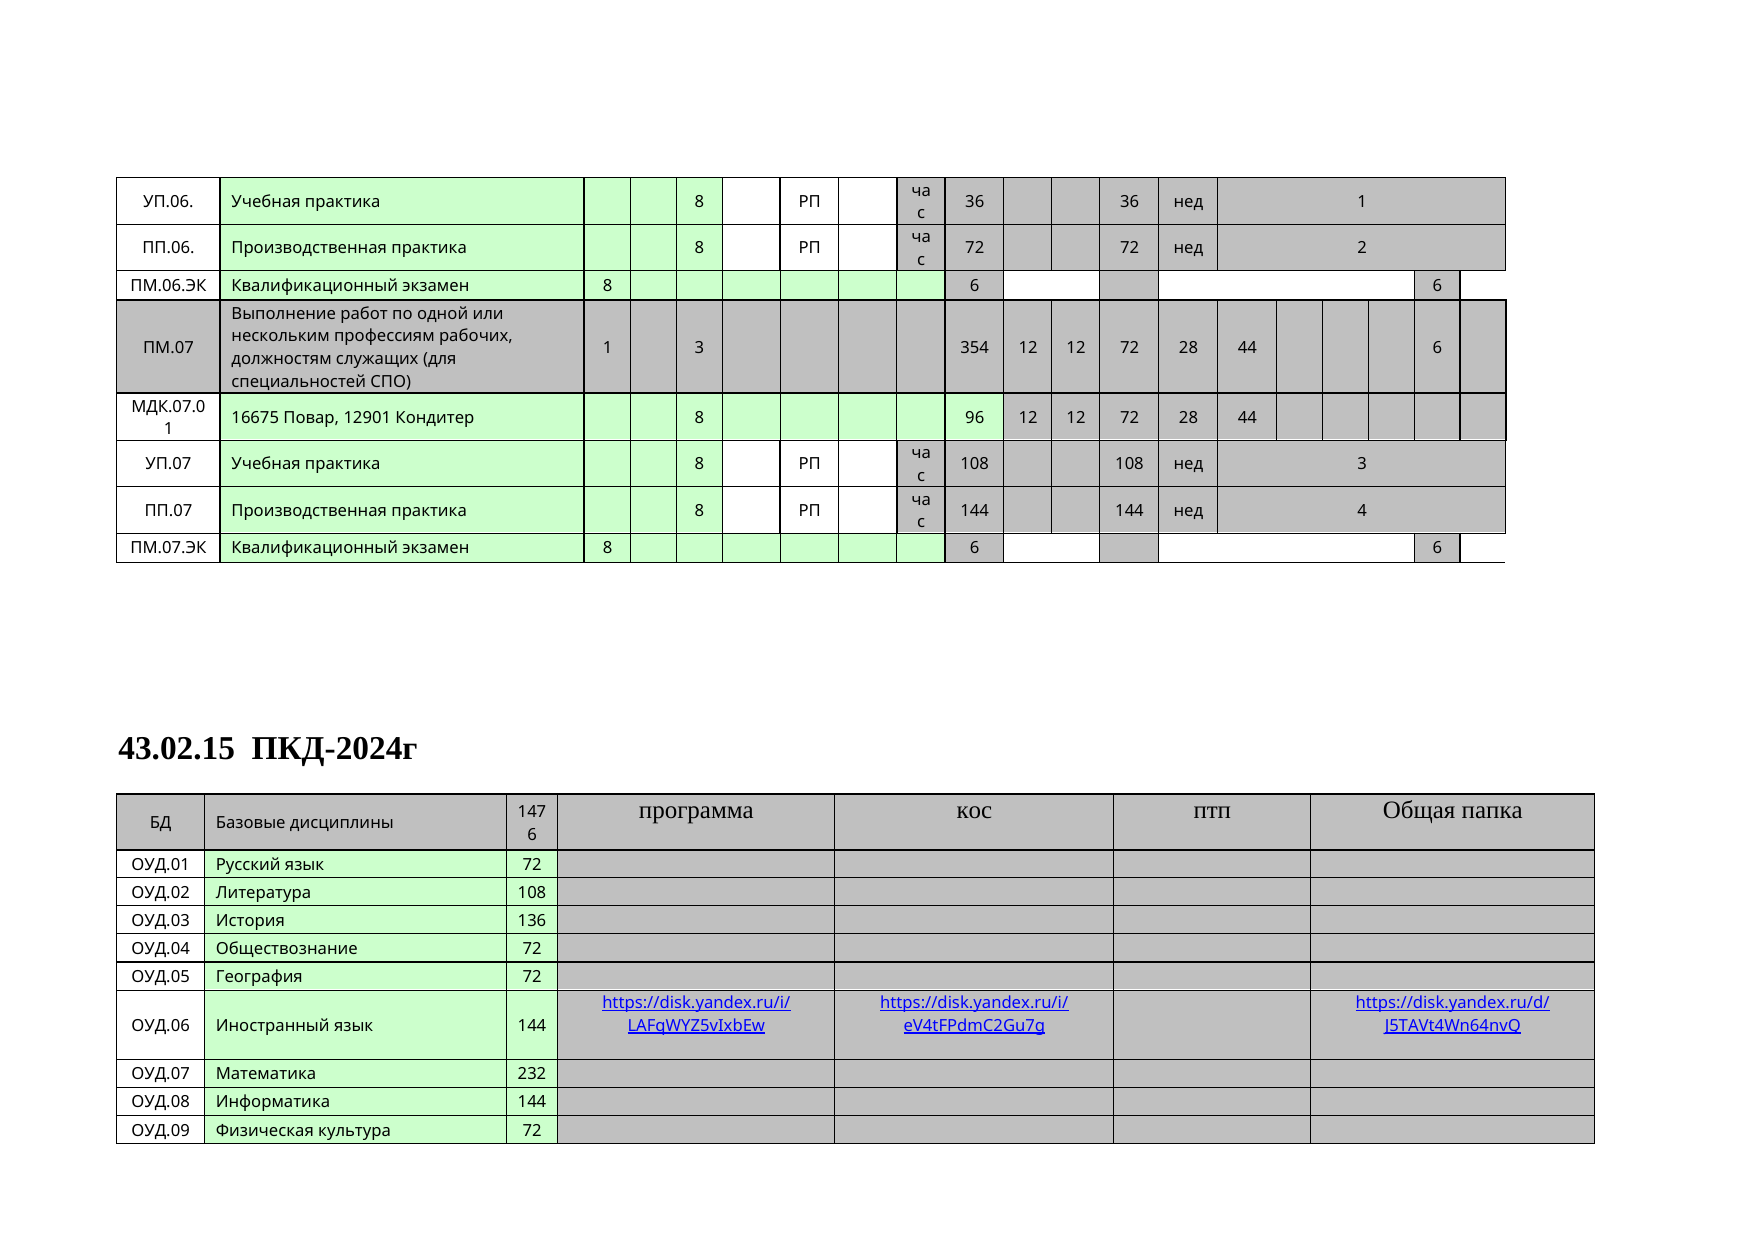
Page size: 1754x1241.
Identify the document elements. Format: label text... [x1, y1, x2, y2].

table_cell час [898, 225, 944, 270]
table_cell [1369, 301, 1414, 392]
table_cell [1052, 441, 1099, 486]
table_cell [839, 271, 896, 299]
table_cell 44 [1218, 301, 1276, 392]
table_cell [585, 394, 630, 439]
table_cell час [898, 487, 944, 532]
table_cell [1218, 563, 1277, 569]
table_cell [1311, 963, 1594, 989]
table_cell География [205, 963, 506, 989]
table_cell час [898, 178, 944, 224]
table_cell [631, 271, 676, 299]
table_cell 232 [507, 1060, 557, 1087]
table_cell [1100, 534, 1158, 562]
table_cell 3 [1218, 441, 1505, 486]
table_cell 12 [1004, 394, 1051, 439]
table_cell 6 [1415, 271, 1459, 299]
table_cell 3 [677, 301, 722, 392]
table_cell [585, 225, 630, 270]
table_cell [1114, 906, 1310, 933]
table_cell [945, 563, 1004, 569]
table_cell 12 [1052, 301, 1099, 392]
table_cell [1414, 563, 1460, 569]
table_cell [1311, 878, 1594, 905]
table_cell [1277, 271, 1322, 299]
table_cell Учебная практика [221, 441, 583, 486]
table_cell [839, 534, 896, 562]
table_cell 96 [946, 394, 1003, 439]
table_cell ПM.07.ЭК [117, 534, 219, 562]
table_cell МДК.07.01 [117, 394, 219, 439]
table_cell [839, 487, 896, 532]
table_cell 72 [507, 963, 557, 989]
table_cell [897, 301, 944, 392]
table_cell [835, 1088, 1113, 1115]
table_cell 144 [1100, 487, 1158, 532]
table_cell [1004, 441, 1051, 486]
table_cell 6 [946, 534, 1003, 562]
table_cell РП [781, 178, 838, 224]
table_cell [1311, 1116, 1594, 1143]
table_cell [631, 441, 676, 486]
table_cell [1218, 534, 1277, 562]
table_cell нед [1159, 441, 1217, 486]
table_cell [1114, 1060, 1310, 1087]
table_cell 44 [1218, 394, 1276, 439]
table_cell Информатика [205, 1088, 506, 1115]
table_cell [1368, 271, 1414, 299]
table_header БД [117, 795, 204, 849]
table_cell 16675 Повар, 12901 Кондитер [221, 394, 583, 439]
table_cell [1311, 851, 1594, 877]
table_cell 72 [1100, 394, 1158, 439]
table_cell [897, 271, 944, 299]
table_cell [839, 441, 896, 486]
table_cell https://disk.yandex.ru/i/eV4tFPdmC2Gu7g [835, 991, 1113, 1059]
table_cell [585, 441, 630, 486]
table_cell 6 [1415, 534, 1459, 562]
table_cell [558, 1116, 834, 1143]
table_cell [1004, 271, 1052, 299]
table_cell 28 [1159, 394, 1217, 439]
table_cell [1114, 878, 1310, 905]
table_cell История [205, 906, 506, 933]
table_cell [1461, 394, 1505, 439]
table_cell [676, 563, 722, 569]
table_cell [723, 271, 780, 299]
table_cell [835, 878, 1113, 905]
table_cell [558, 851, 834, 877]
table_cell 72 [507, 851, 557, 877]
table_cell 8 [677, 487, 722, 532]
table_cell [1323, 534, 1368, 562]
table_cell [897, 534, 944, 562]
table_cell [1277, 563, 1322, 569]
table_cell 1 [585, 301, 630, 392]
table_cell [723, 301, 780, 392]
table_cell 1 [1218, 178, 1505, 224]
table_cell [1004, 563, 1052, 569]
table_cell 6 [946, 271, 1003, 299]
text 43.02.15 ПКД-2024г [118, 728, 1636, 767]
table_cell [1323, 301, 1368, 392]
table_cell 72 [1100, 225, 1158, 270]
table_cell [1100, 271, 1158, 299]
table_cell [1277, 394, 1322, 439]
table_cell [1114, 991, 1310, 1059]
table_cell [1052, 563, 1100, 569]
table_cell Математика [205, 1060, 506, 1087]
table_cell [1311, 1060, 1594, 1087]
table_cell [630, 563, 676, 569]
table_cell ПM.06.ЭК [117, 271, 219, 299]
table_cell [839, 225, 896, 270]
table_cell ОУД.05 [117, 963, 204, 989]
table_cell [1311, 934, 1594, 961]
table_cell [1159, 271, 1218, 299]
table_cell [1323, 271, 1368, 299]
table_cell [1052, 534, 1099, 562]
table_cell [1052, 487, 1099, 532]
table_cell Учебная практика [221, 178, 583, 224]
table_cell 144 [507, 991, 557, 1059]
table_cell [723, 394, 780, 439]
table_cell 108 [946, 441, 1003, 486]
table_cell [723, 225, 779, 270]
table_cell ПМ.07 [117, 301, 219, 392]
table_cell [1369, 394, 1414, 439]
table_cell [1277, 534, 1322, 562]
table_cell ОУД.06 [117, 991, 204, 1059]
table_cell [722, 563, 780, 569]
table_cell [835, 906, 1113, 933]
table_cell [220, 563, 584, 569]
table_cell ОУД.07 [117, 1060, 204, 1087]
table_header 1476 [507, 795, 557, 849]
table_cell [839, 301, 896, 392]
table_cell [1004, 487, 1051, 532]
table_cell [839, 563, 897, 569]
table_cell [1311, 1088, 1594, 1115]
table_cell 8 [677, 178, 722, 224]
table_cell [1004, 225, 1051, 270]
table_cell [835, 1060, 1113, 1087]
table_cell 36 [1100, 178, 1158, 224]
table_cell [897, 394, 944, 439]
table_cell [558, 1060, 834, 1087]
table_cell [835, 1116, 1113, 1143]
table_cell 72 [1100, 301, 1158, 392]
table_cell РП [781, 225, 838, 270]
table_cell [631, 487, 676, 532]
table_cell ОУД.01 [117, 851, 204, 877]
table_cell Производственная практика [221, 225, 583, 270]
table_cell [1052, 178, 1099, 224]
table_cell [1114, 1116, 1310, 1143]
table_cell УП.06. [117, 178, 219, 224]
table_header кос [835, 795, 1113, 849]
table_cell [1052, 271, 1099, 299]
table_cell [1004, 534, 1052, 562]
table_cell [631, 225, 676, 270]
table_cell [1461, 271, 1506, 299]
table_cell [1159, 563, 1218, 569]
table_cell Выполнение работ по одной или нескольким профессиям рабочих, должностям служащих (для специальностей СПО) [221, 301, 583, 392]
table_cell ОУД.02 [117, 878, 204, 905]
table_cell [631, 301, 676, 392]
table_cell [1368, 534, 1414, 562]
table_header птп [1114, 795, 1310, 849]
table_cell [585, 178, 630, 224]
table_cell [1461, 534, 1506, 562]
table_cell 36 [946, 178, 1003, 224]
table_cell [835, 963, 1113, 989]
table_cell Русский язык [205, 851, 506, 877]
table_cell https://disk.yandex.ru/i/LAFqWYZ5vIxbEw [558, 991, 834, 1059]
table_cell [1311, 906, 1594, 933]
table_header Базовые дисциплины [205, 795, 506, 849]
table_cell 6 [1415, 301, 1459, 392]
table_cell [631, 534, 676, 562]
table_cell [1323, 563, 1368, 569]
table_cell [1114, 1088, 1310, 1115]
table_cell [1004, 178, 1051, 224]
table_cell УП.07 [117, 441, 219, 486]
table_cell 354 [946, 301, 1003, 392]
table_cell [1277, 301, 1322, 392]
table_cell [781, 301, 838, 392]
table_cell [1100, 563, 1159, 569]
table_cell [835, 934, 1113, 961]
table_cell [558, 906, 834, 933]
table_cell ПП.07 [117, 487, 219, 532]
table_cell ПП.06. [117, 225, 219, 270]
table_cell 72 [507, 1116, 557, 1143]
table_cell 8 [677, 441, 722, 486]
table_cell [1415, 394, 1459, 439]
table_cell https://disk.yandex.ru/d/J5TAVt4Wn64nvQ [1311, 991, 1594, 1059]
table_cell 72 [946, 225, 1003, 270]
table_cell 8 [585, 271, 630, 299]
table_cell час [898, 441, 944, 486]
table_header Общая папка [1311, 795, 1594, 849]
table_cell [1114, 934, 1310, 961]
table_cell 144 [507, 1088, 557, 1115]
table_cell [1159, 534, 1218, 562]
table_cell Обществознание [205, 934, 506, 961]
table_cell 8 [585, 534, 630, 562]
table_cell [677, 271, 722, 299]
table_cell [835, 851, 1113, 877]
table_cell ОУД.03 [117, 906, 204, 933]
table_header программа [558, 795, 834, 849]
table_cell 108 [507, 878, 557, 905]
table_cell [723, 178, 779, 224]
table_cell Физическая культура [205, 1116, 506, 1143]
table_cell 12 [1004, 301, 1051, 392]
table_cell нед [1159, 487, 1217, 532]
table_cell [1114, 851, 1310, 877]
table_cell 2 [1218, 225, 1505, 270]
table_cell [723, 487, 779, 532]
table_cell 8 [677, 225, 722, 270]
table_cell нед [1159, 178, 1217, 224]
table_cell нед [1159, 225, 1217, 270]
table_cell 108 [1100, 441, 1158, 486]
table_cell [1052, 225, 1099, 270]
table_cell [897, 563, 945, 569]
table_cell 136 [507, 906, 557, 933]
table_cell Квалификационный экзамен [221, 534, 583, 562]
table_cell [117, 563, 220, 569]
table_cell [780, 563, 839, 569]
table_cell [631, 178, 676, 224]
table_cell 72 [507, 934, 557, 961]
table_cell [558, 878, 834, 905]
table_cell [723, 534, 780, 562]
table_cell 28 [1159, 301, 1217, 392]
table_cell 4 [1218, 487, 1505, 532]
table_cell [558, 934, 834, 961]
table_cell ОУД.04 [117, 934, 204, 961]
table_cell ОУД.08 [117, 1088, 204, 1115]
table_cell ОУД.09 [117, 1116, 204, 1143]
table_cell [584, 563, 630, 569]
table_cell [631, 394, 676, 439]
table_cell [1368, 563, 1414, 569]
table_cell [558, 1088, 834, 1115]
table_cell 12 [1052, 394, 1099, 439]
table_cell [677, 534, 722, 562]
table_cell РП [781, 487, 838, 532]
table_cell [1461, 301, 1505, 392]
table_cell [1114, 963, 1310, 989]
table_cell [839, 178, 896, 224]
table_cell Литература [205, 878, 506, 905]
table_cell [1218, 271, 1277, 299]
table_cell [1460, 562, 1506, 569]
table_cell [723, 441, 779, 486]
table_cell [781, 394, 838, 439]
table_cell Производственная практика [221, 487, 583, 532]
table_cell Иностранный язык [205, 991, 506, 1059]
table_cell 144 [946, 487, 1003, 532]
table_cell [1323, 394, 1368, 439]
table_cell Квалификационный экзамен [221, 271, 583, 299]
table_cell [585, 487, 630, 532]
table_cell [781, 534, 838, 562]
table_cell [781, 271, 838, 299]
table_cell РП [781, 441, 838, 486]
table_cell [558, 963, 834, 989]
table_cell 8 [677, 394, 722, 439]
table_cell [839, 394, 896, 439]
